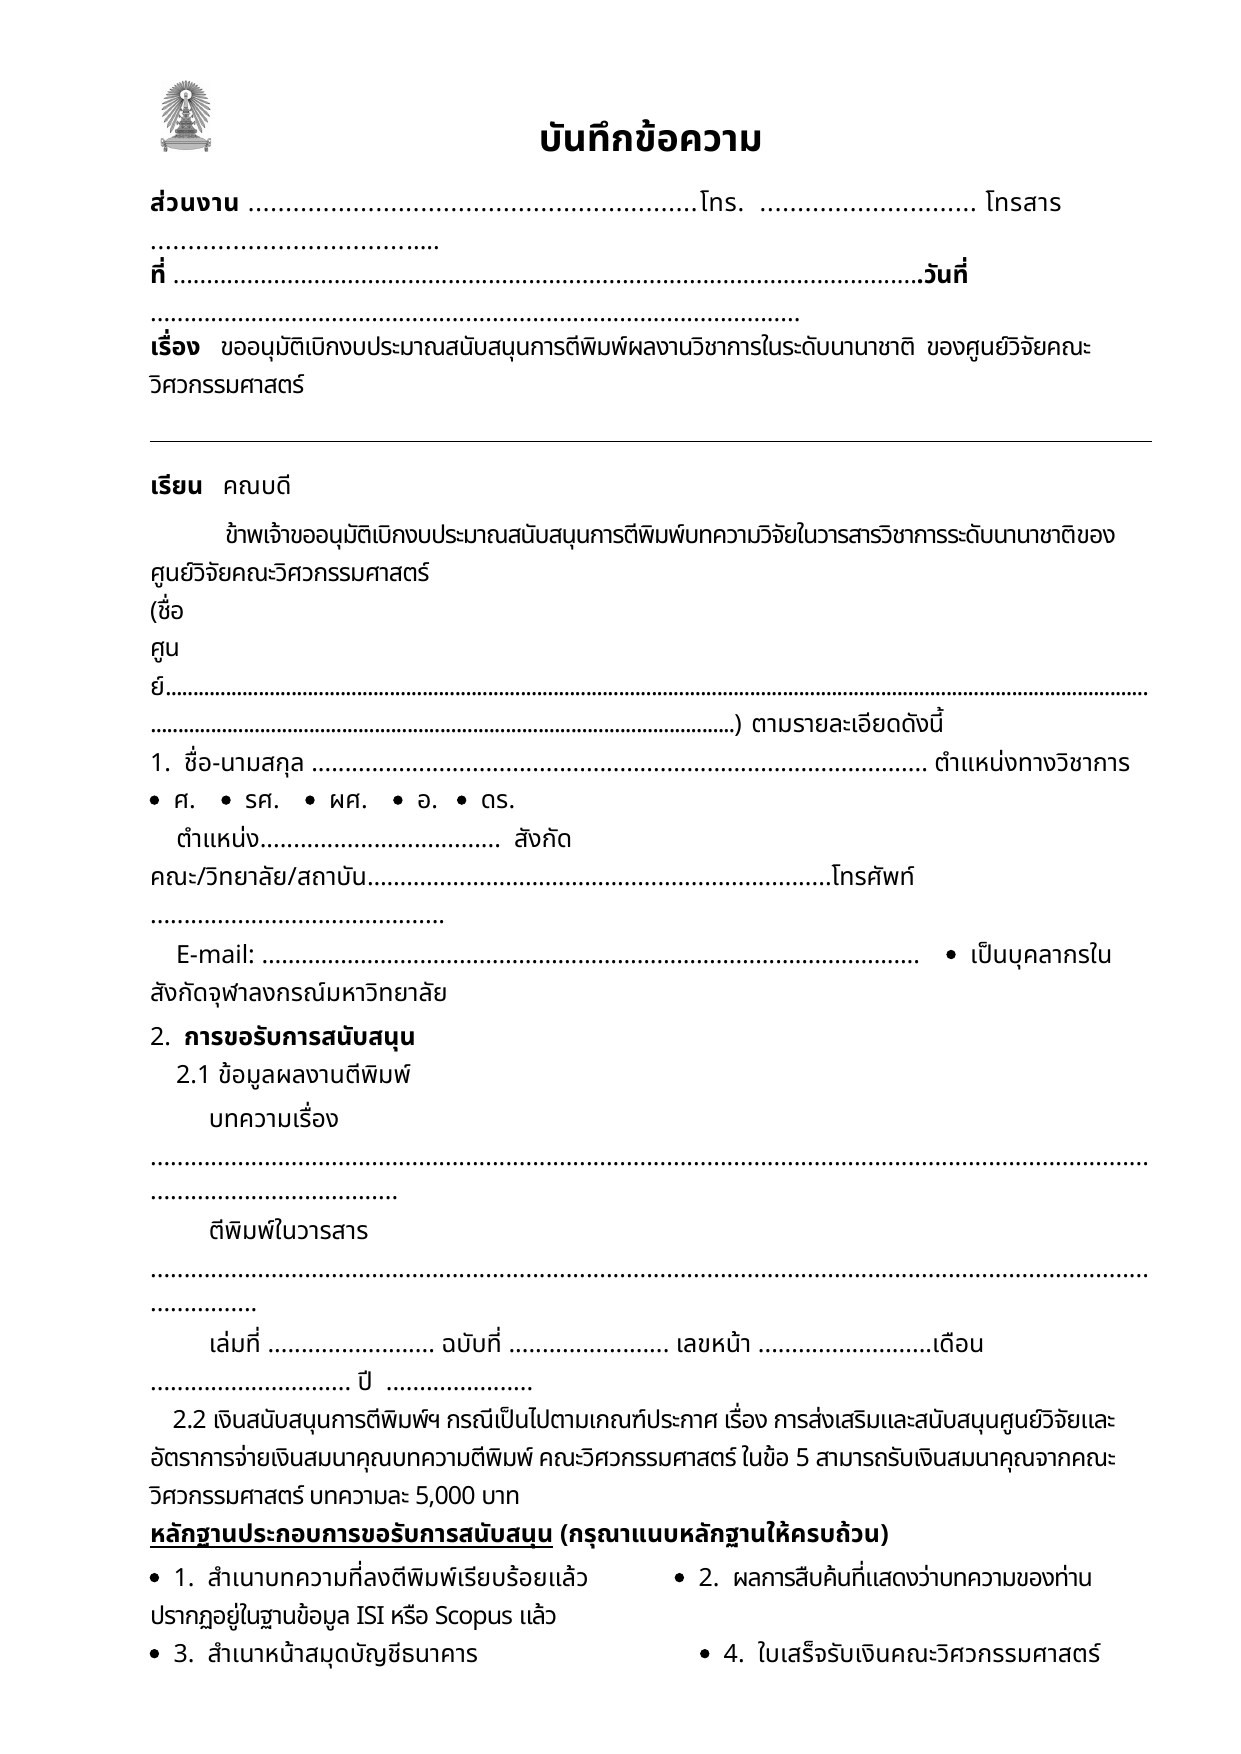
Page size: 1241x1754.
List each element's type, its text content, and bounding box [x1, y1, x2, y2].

text ส่วนงาน ............................................................โทร. ............................. โทรสาร ....................................... [150, 185, 1152, 257]
text 2. การขอรับการสนับสนุน [150, 1019, 1152, 1057]
text เรื่อง ขออนุมัติเบิกงบประมาณสนับสนุนการตีพิมพ์ผลงานวิชาการในระดับนานาชาติ ของศูนย์วิจัยคณะวิศวกรรมศาสตร์ [150, 329, 1152, 405]
text ข้าพเจ้าขออนุมัติเบิกงบประมาณสนับสนุนการตีพิมพ์บทความวิจัยในวารสารวิชาการระดับนานาชาติของศูนย์วิจัยคณะวิศวกรรมศาสตร์ (ชื่อศูนย์...............................................................................................................................................................................................................................................................................................) ตามรายละเอียดดังนี้ [150, 517, 1152, 744]
text เล่มที่ ......................... ฉบับที่ ........................ เลขหน้า ..........................เดือน .............................. ปี ...................... 2.2 เงินสนับสนุนการตีพิมพ์ฯ กรณีเป็นไปตามเกณฑ์ประกาศ เรื่อง การส่งเสริมและสนับสนุนศูนย์วิจัยและอัตราการจ่ายเงินสมนาคุณบทความตีพิมพ์ คณะวิศวกรรมศาสตร์ ในข้อ 5 สามารถรับเงินสมนาคุณจากคณะวิศวกรรมศาสตร์ บทความละ 5,000 บาท หลักฐานประกอบการขอรับการสนับสนุน (กรุณาแนบหลักฐานให้ครบถ้วน) [150, 1325, 1152, 1553]
text 2.1 ข้อมูลผลงานตีพิมพ์ [150, 1057, 1152, 1095]
text ที่ ................................................................................................................วันที่ ................................................................................................. [150, 257, 1152, 329]
text 1. ชื่อ-นามสกุล ............................................................................................ ตำแหน่งทางวิชาการ ศ. รศ. ผศ. อ. ดร. ตำแหน่ง.................................... สังกัด คณะ/วิทยาลัย/สถาบัน…………………………………...............................โทรศัพท์ ............................................ [150, 744, 1152, 930]
text เรียน คณบดี [150, 467, 1152, 505]
text 1. สำเนาบทความที่ลงตีพิมพ์เรียบร้อยแล้ว 2. ผลการสืบค้นที่แสดงว่าบทความของท่านปรากฏอยู่ในฐานข้อมูล ISI หรือ Scopus แล้ว [150, 1560, 1152, 1636]
text E-mail: ………………………………………………………………………………………. เป็นบุคลากรในสังกัดจุฬาลงกรณ์มหาวิทยาลัย [150, 937, 1152, 1012]
text ตีพิมพ์ในวารสาร ..................................................................................................................................................................... [150, 1213, 1152, 1319]
title บันทึกข้อความ [150, 115, 1152, 160]
text 3. สำเนาหน้าสมุดบัญชีธนาคาร 4. ใบเสร็จรับเงินคณะวิศวกรรมศาสตร์ [150, 1636, 1152, 1674]
text บทความเรื่อง .......................................................................................................................................................................................... [150, 1101, 1152, 1207]
